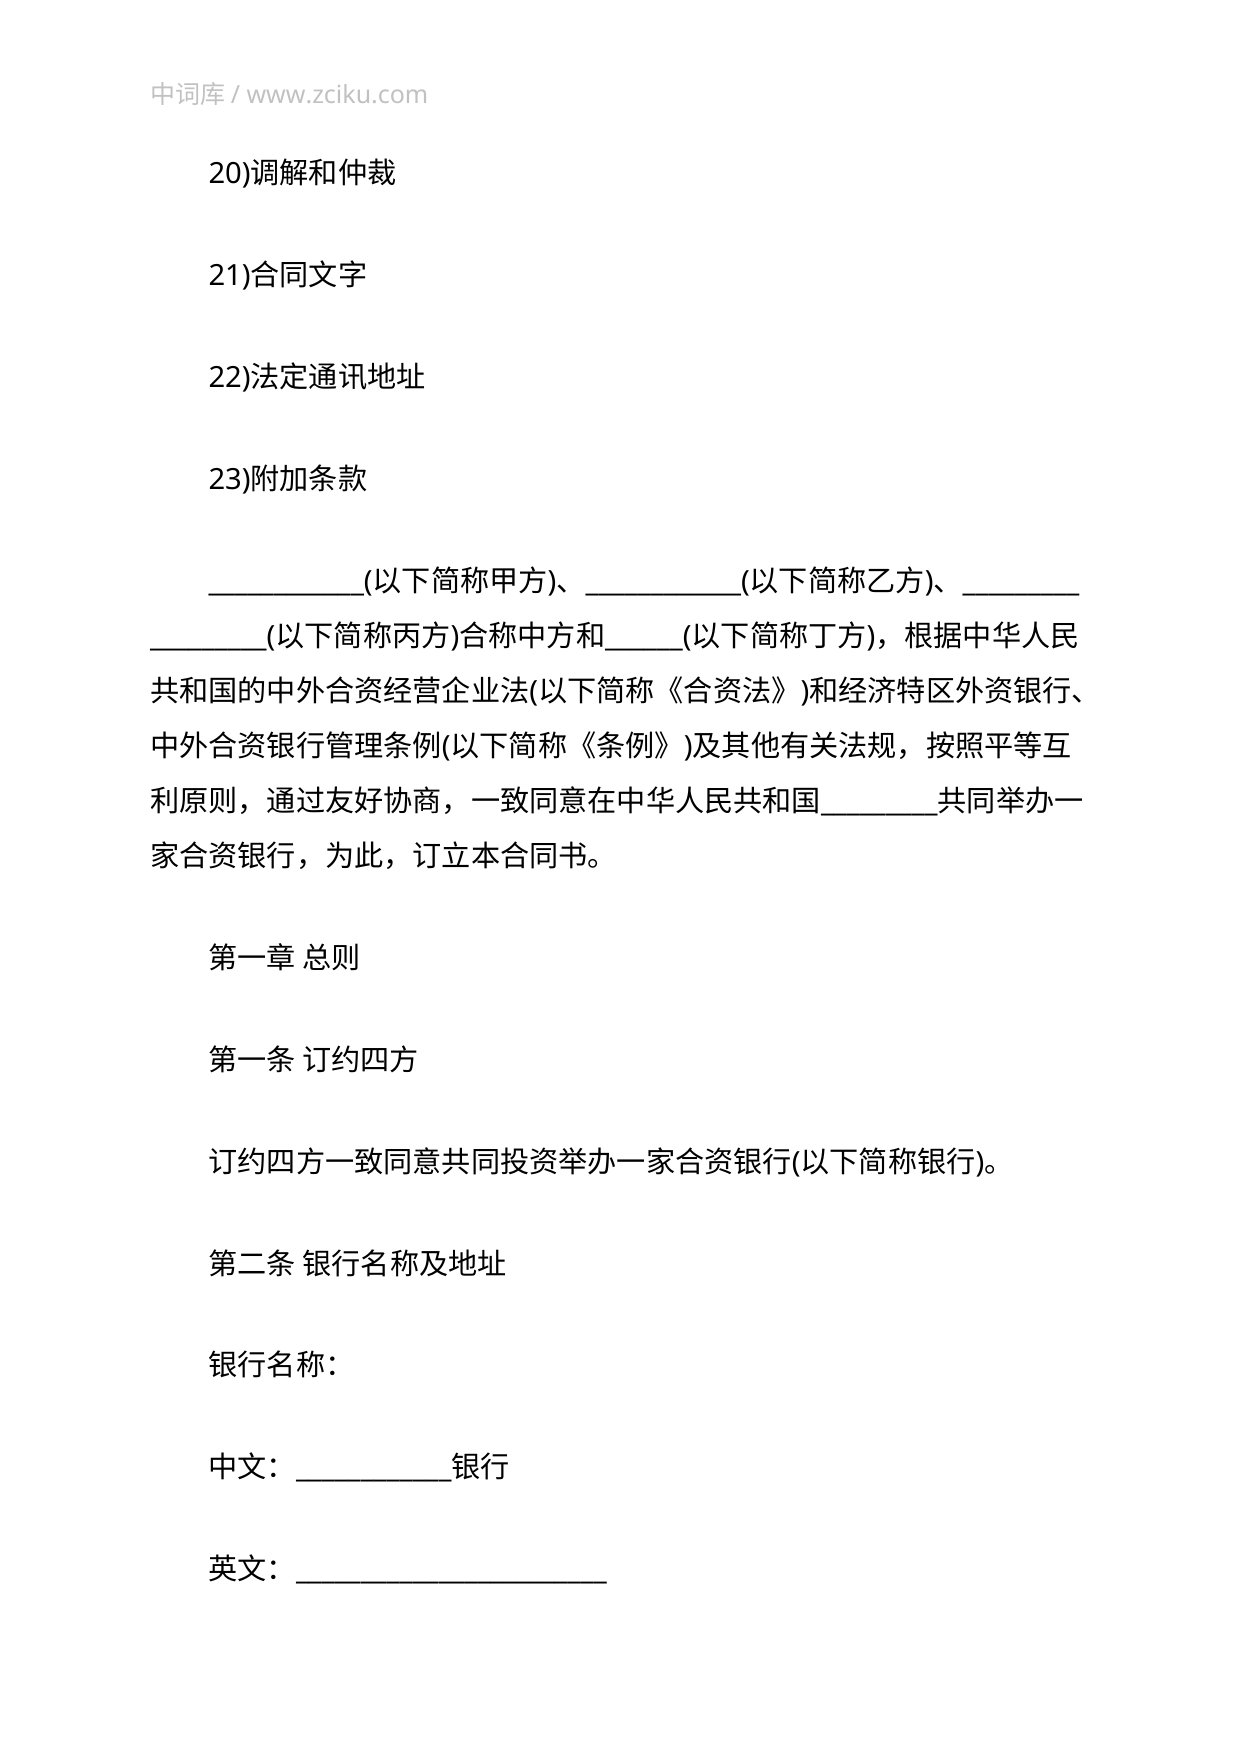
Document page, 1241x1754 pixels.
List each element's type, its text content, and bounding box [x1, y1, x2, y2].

text 订约四方一致同意共同投资举办一家合资银行(以下简称银行)。 [150, 1138, 1090, 1181]
text 第二条 银行名称及地址 [150, 1240, 1090, 1282]
text ____________(以下简称甲方)、____________(以下简称乙方)、__________________(以下简称丙方)合称中方和______(以下简称丁方)，根据中华人民共和国的中外合资经营企业法(以下简称《合资法》)和经济特区外资银行、中外合资银行管理条例(以下简称《条例》)及其他有关法规，按照平等互利原则，通过友好协商，一致同意在中华人民共和国_________共同举办一家合资银行，为此，订立本合同书。 [150, 558, 1090, 875]
text 22)法定通讯地址 [150, 354, 1090, 396]
text 第一章 总则 [150, 935, 1090, 977]
text 第一条 订约四方 [150, 1036, 1090, 1079]
text 中文：____________银行 [150, 1444, 1090, 1486]
text 英文：________________________ [150, 1546, 1090, 1588]
text 银行名称： [150, 1342, 1090, 1384]
text 20)调解和仲裁 [150, 150, 1090, 192]
text 21)合同文字 [150, 252, 1090, 294]
text 23)附加条款 [150, 456, 1090, 498]
